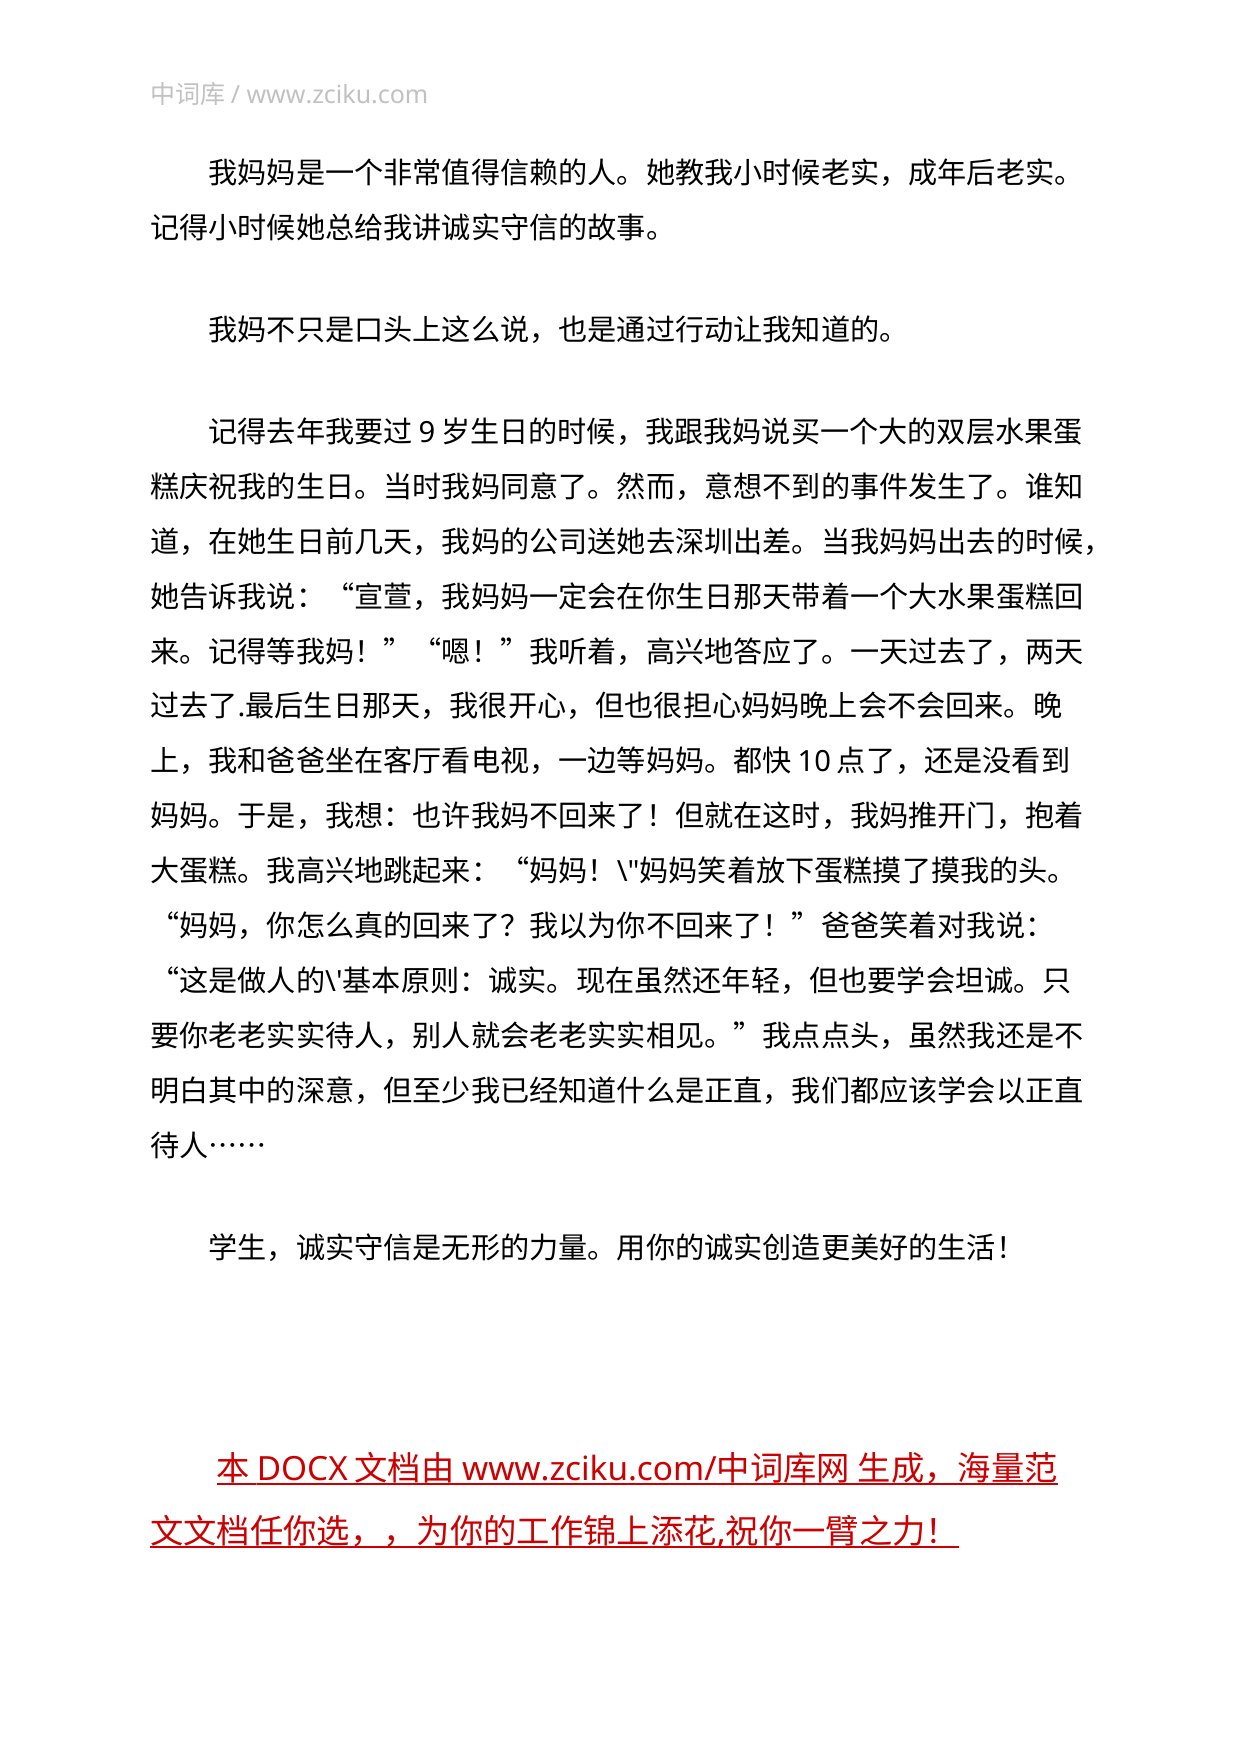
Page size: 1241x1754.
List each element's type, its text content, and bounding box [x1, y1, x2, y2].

text 记得去年我要过9岁生日的时候，我跟我妈说买一个大的双层水果蛋糕庆祝我的生日。当时我妈同意了。然而，意想不到的事件发生了。谁知道，在她生日前几天，我妈的公司送她去深圳出差。当我妈妈出去的时候，她告诉我说：“宣萱，我妈妈一定会在你生日那天带着一个大水果蛋糕回来。记得等我妈！”“嗯！”我听着，高兴地答应了。一天过去了，两天过去了.最后生日那天，我很开心，但也很担心妈妈晚上会不会回来。晚上，我和爸爸坐在客厅看电视，一边等妈妈。都快10点了，还是没看到妈妈。于是，我想：也许我妈不回来了！但就在这时，我妈推开门，抱着大蛋糕。我高兴地跳起来：“妈妈！\"妈妈笑着放下蛋糕摸了摸我的头。“妈妈，你怎么真的回来了？我以为你不回来了！”爸爸笑着对我说：“这是做人的\'基本原则：诚实。现在虽然还年轻，但也要学会坦诚。只要你老老实实待人，别人就会老老实实相见。”我点点头，虽然我还是不明白其中的深意，但至少我已经知道什么是正直，我们都应该学会以正直待人…… [150, 408, 1090, 1165]
text 学生，诚实守信是无形的力量。用你的诚实创造更美好的生活！ [150, 1224, 1090, 1267]
text 我妈妈是一个非常值得信赖的人。她教我小时候老实，成年后老实。记得小时候她总给我讲诚实守信的故事。 [150, 150, 1090, 247]
text 我妈不只是口头上这么说，也是通过行动让我知道的。 [150, 307, 1090, 349]
text 本DOCX文档由 www.zciku.com/中词库网 生成，海量范文文档任你选，，为你的工作锦上添花,祝你一臂之力！ [150, 1442, 1090, 1553]
